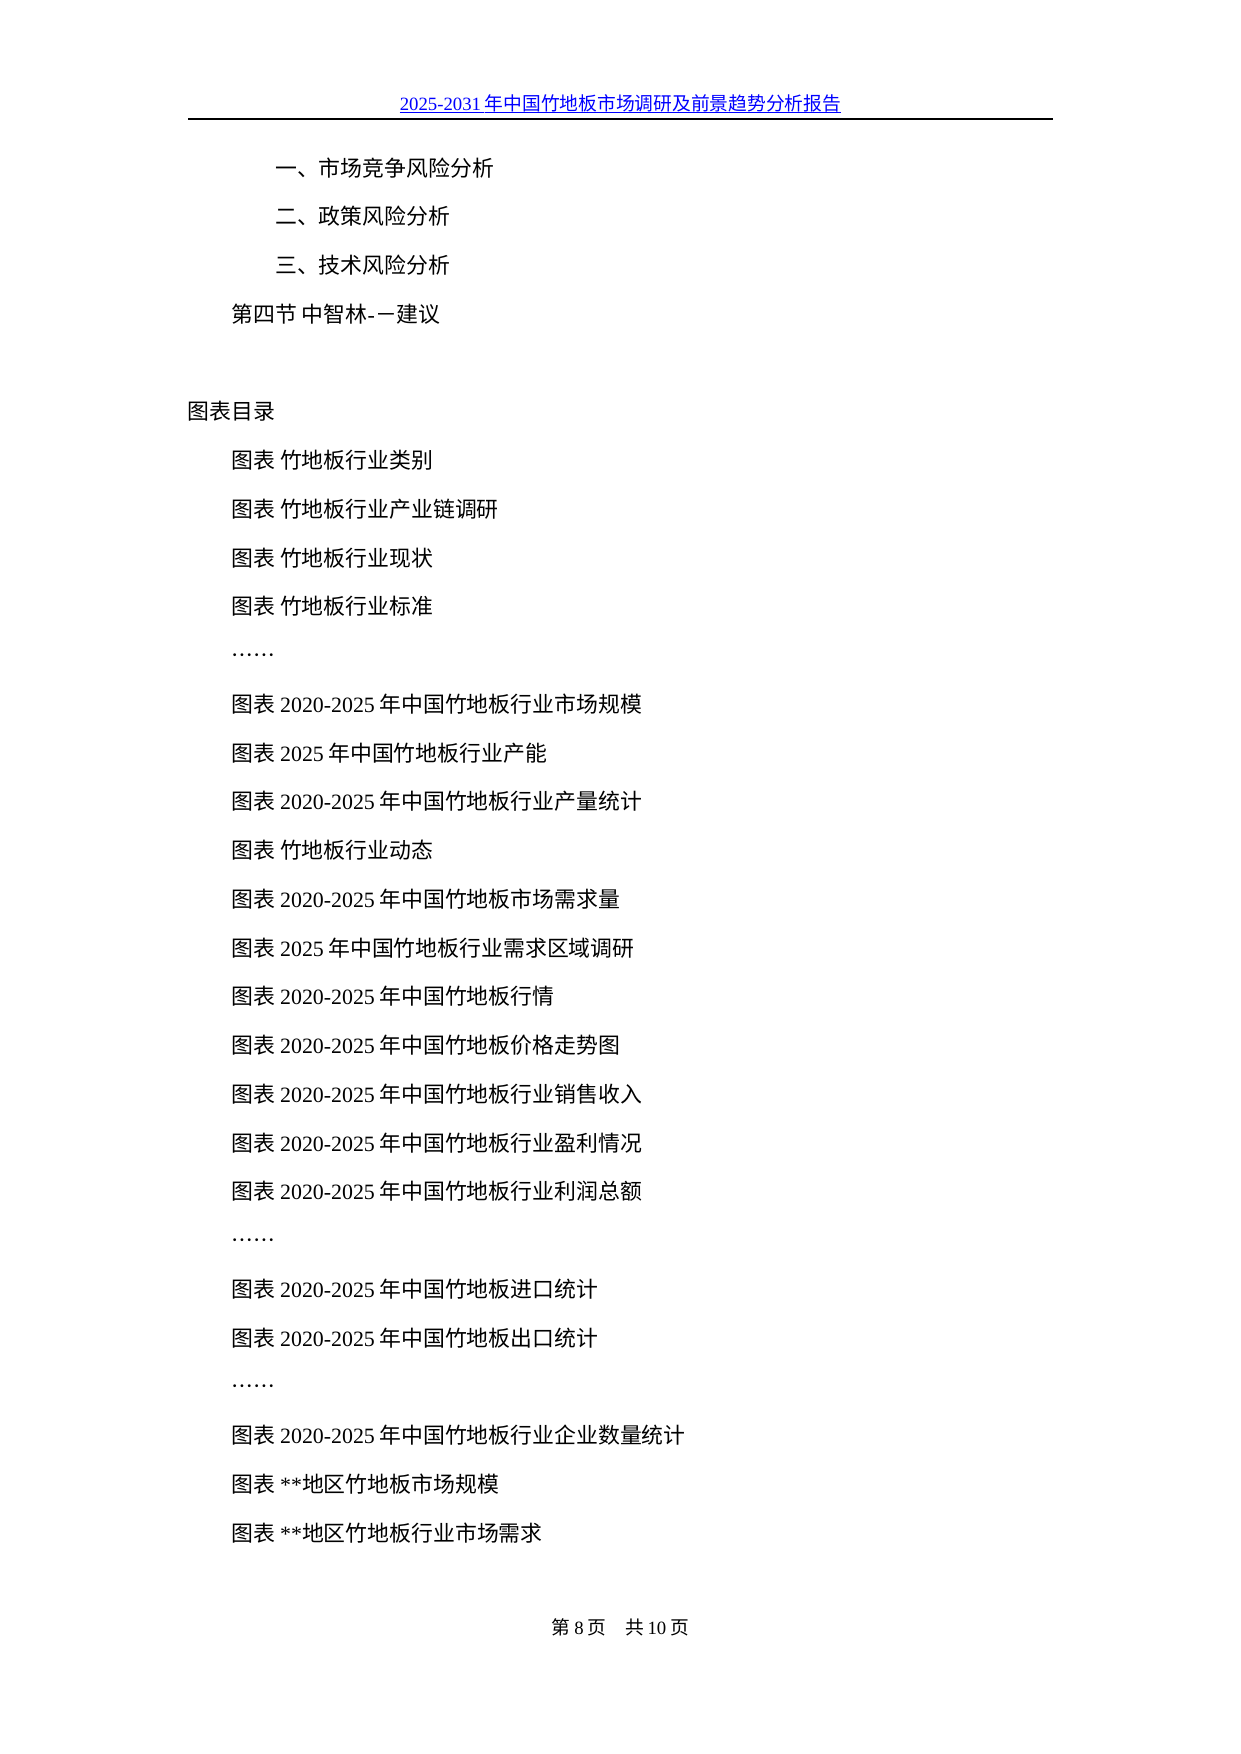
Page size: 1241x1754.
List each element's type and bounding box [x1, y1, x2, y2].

text [187, 150, 1053, 1548]
